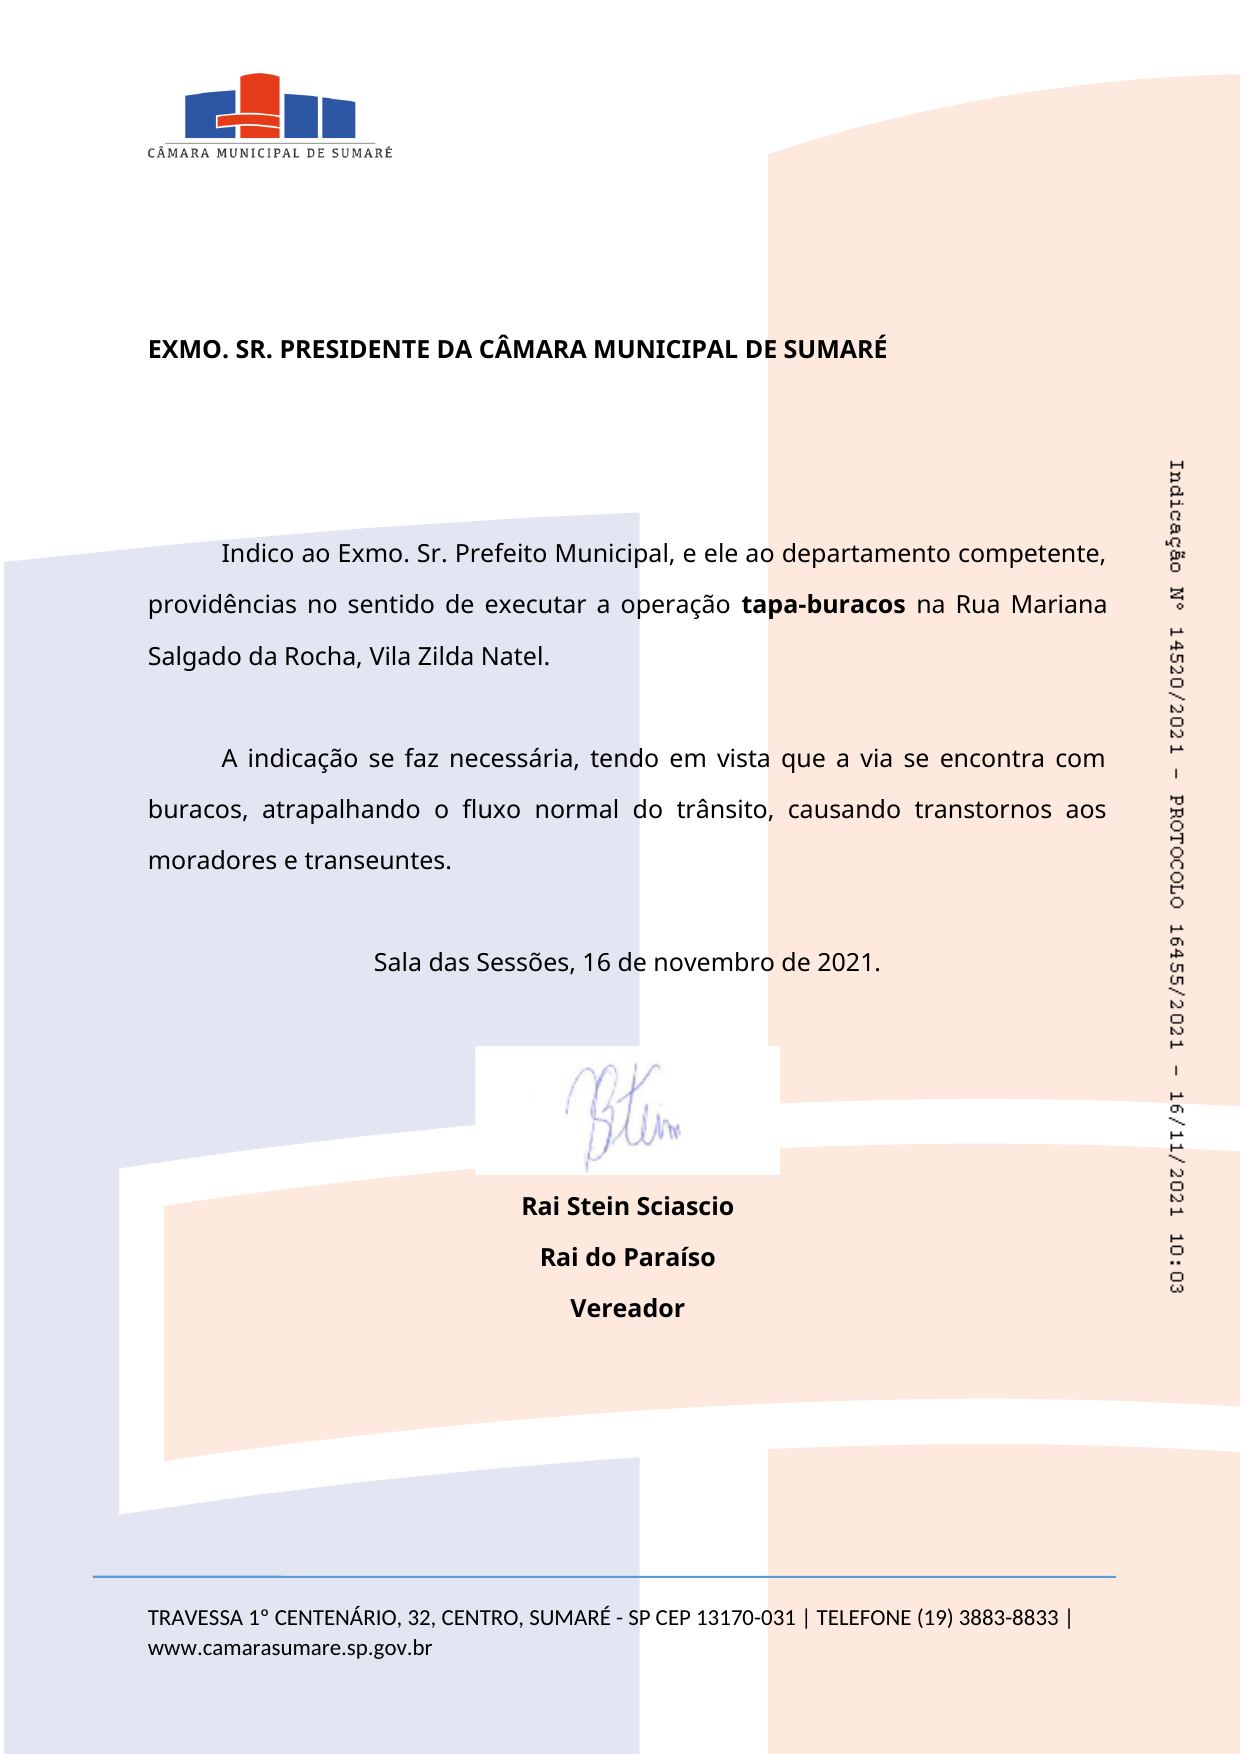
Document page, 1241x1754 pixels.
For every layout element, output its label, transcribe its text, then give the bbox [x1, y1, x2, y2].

picture [1142, 455, 1205, 1299]
picture [147, 73, 394, 160]
text Rai do Paraíso [148, 1239, 1107, 1274]
text Vereador [148, 1291, 1107, 1325]
text A indicação se faz necessária, tendo em vista que a via se encontra com buracos, atrapalhando o fluxo normal do trânsito, causando transtornos aos moradores e transeuntes. [148, 740, 1107, 876]
text Indico ao Exmo. Sr. Prefeito Municipal, e ele ao departamento competente, providências no sentido de executar a operação tapa-buracos na Rua Mariana Salgado da Rocha, Vila Zilda Natel. [148, 536, 1107, 672]
text Rai Stein Sciascio [148, 1188, 1107, 1223]
text EXMO. SR. PRESIDENTE DA CÂMARA MUNICIPAL DE SUMARÉ [148, 332, 1107, 366]
text Sala das Sessões, 16 de novembro de 2021. [148, 944, 1107, 978]
